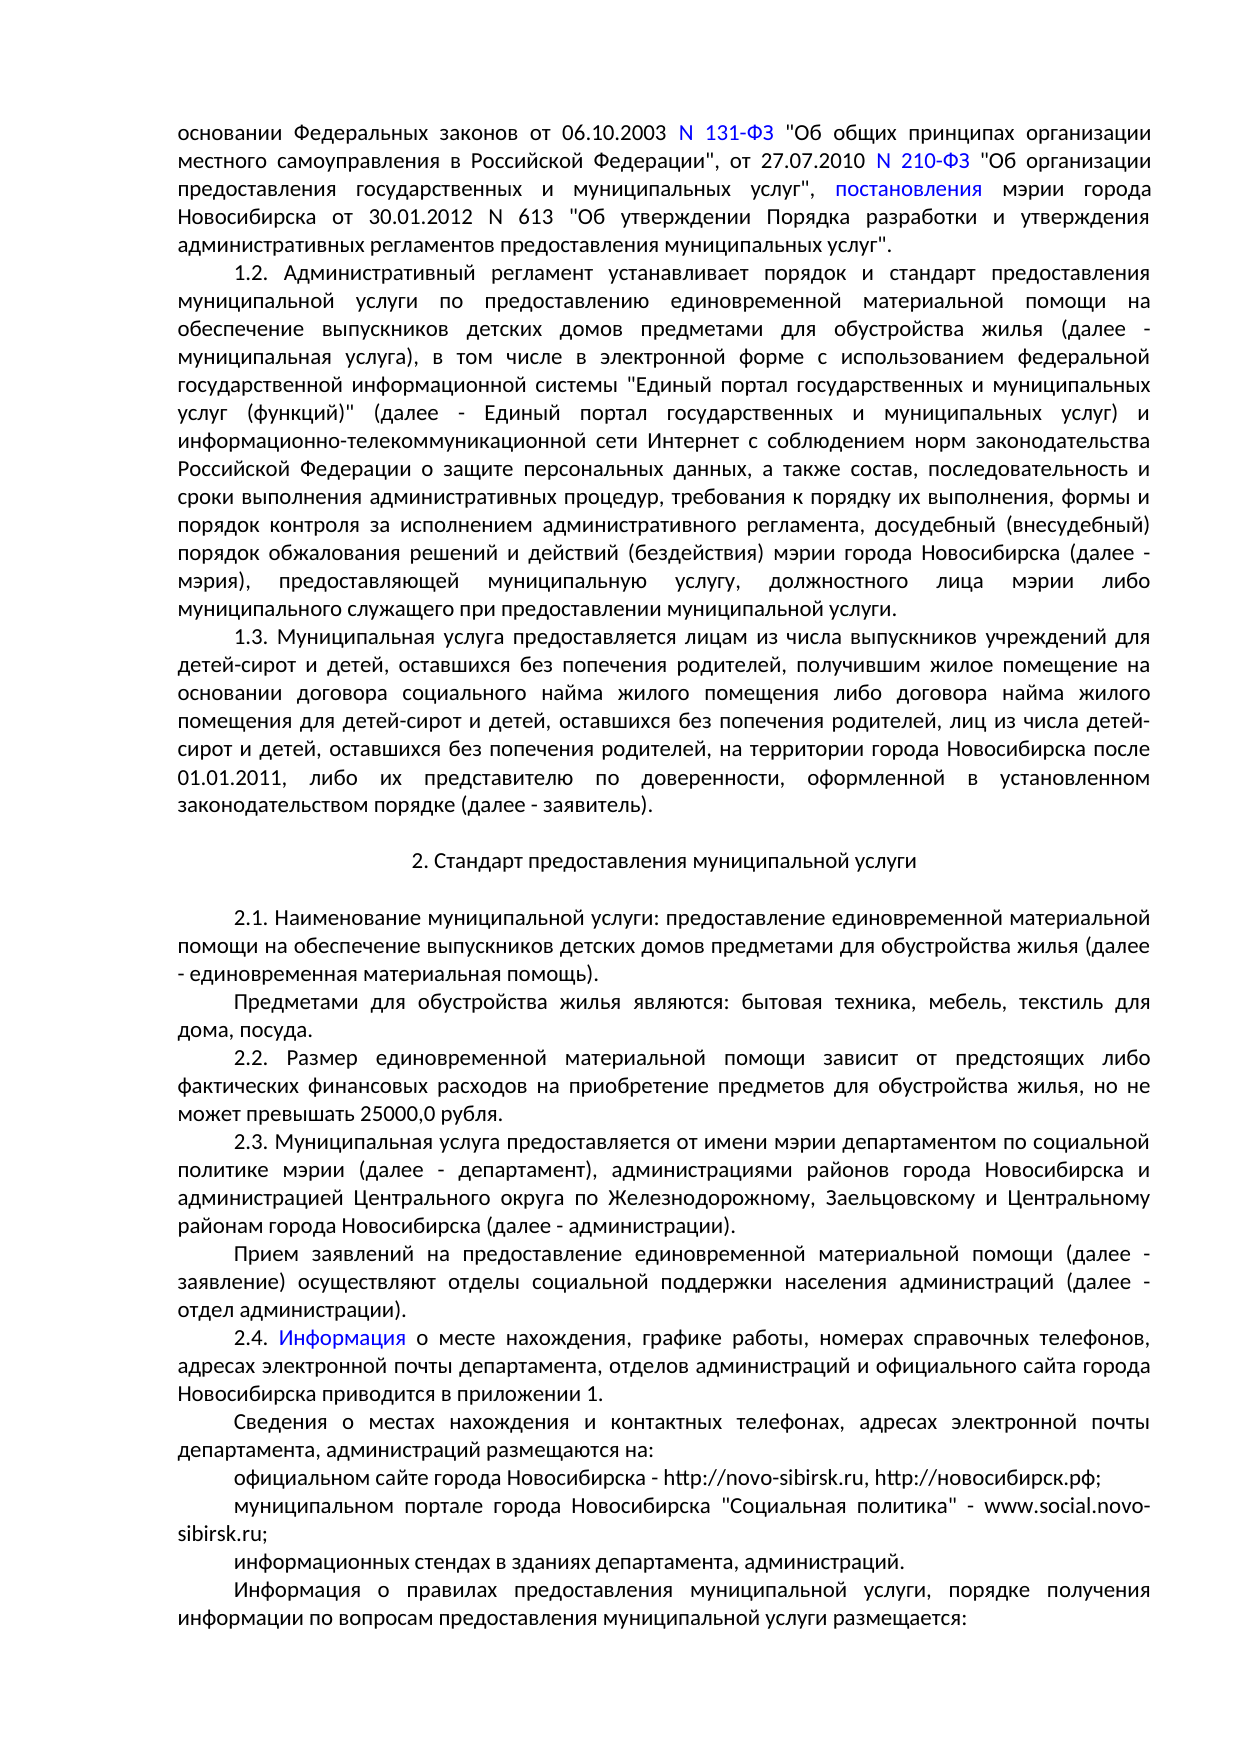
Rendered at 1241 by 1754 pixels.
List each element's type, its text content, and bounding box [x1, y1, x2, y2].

text 1.3. Муниципальная услуга предоставляется лицам из числа выпускников учреждений для детей-сирот и детей, оставшихся без попечения родителей, получившим жилое помещение на основании договора социального найма жилого помещения либо договора найма жилого помещения для детей-сирот и детей, оставшихся без попечения родителей, лиц из числа детей-сирот и детей, оставшихся без попечения родителей, на территории города Новосибирска после 01.01.2011, либо их представителю по доверенности, оформленной в установленном законодательством порядке (далее - заявитель). [177, 622, 1152, 819]
text муниципальном портале города Новосибирска "Социальная политика" - www.social.novo-sibirsk.ru; [177, 1491, 1152, 1547]
text 2. Стандарт предоставления муниципальной услуги [177, 847, 1152, 875]
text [177, 118, 1152, 258]
text 2.3. Муниципальная услуга предоставляется от имени мэрии департаментом по социальной политике мэрии (далее - департамент), администрациями районов города Новосибирска и администрацией Центрального округа по Железнодорожному, Заельцовскому и Центральному районам города Новосибирска (далее - администрации). [177, 1127, 1152, 1239]
text 1.2. Административный регламент устанавливает порядок и стандарт предоставления муниципальной услуги по предоставлению единовременной материальной помощи на обеспечение выпускников детских домов предметами для обустройства жилья (далее - муниципальная услуга), в том числе в электронной форме с использованием федеральной государственной информационной системы "Единый портал государственных и муниципальных услуг (функций)" (далее - Единый портал государственных и муниципальных услуг) и информационно-телекоммуникационной сети Интернет с соблюдением норм законодательства Российской Федерации о защите персональных данных, а также состав, последовательность и сроки выполнения административных процедур, требования к порядку их выполнения, формы и порядок контроля за исполнением административного регламента, досудебный (внесудебный) порядок обжалования решений и действий (бездействия) мэрии города Новосибирска (далее - мэрия), предоставляющей муниципальную услугу, должностного лица мэрии либо муниципального служащего при предоставлении муниципальной услуги. [177, 258, 1152, 622]
text Сведения о местах нахождения и контактных телефонах, адресах электронной почты департамента, администраций размещаются на: [177, 1407, 1152, 1463]
text официальном сайте города Новосибирска - http://novo-sibirsk.ru, http://новосибирск.рф; [177, 1463, 1152, 1491]
text 2.1. Наименование муниципальной услуги: предоставление единовременной материальной помощи на обеспечение выпускников детских домов предметами для обустройства жилья (далее - единовременная материальная помощь). [177, 903, 1152, 987]
text Прием заявлений на предоставление единовременной материальной помощи (далее - заявление) осуществляют отделы социальной поддержки населения администраций (далее - отдел администрации). [177, 1239, 1152, 1323]
text Предметами для обустройства жилья являются: бытовая техника, мебель, текстиль для дома, посуда. [177, 987, 1152, 1043]
text 2.2. Размер единовременной материальной помощи зависит от предстоящих либо фактических финансовых расходов на приобретение предметов для обустройства жилья, но не может превышать 25000,0 рубля. [177, 1043, 1152, 1127]
text Информация о правилах предоставления муниципальной услуги, порядке получения информации по вопросам предоставления муниципальной услуги размещается: [177, 1575, 1152, 1631]
text 2.4. Информация о месте нахождения, графике работы, номерах справочных телефонов, адресах электронной почты департамента, отделов администраций и официального сайта города Новосибирска приводится в приложении 1. [177, 1323, 1152, 1407]
text информационных стендах в зданиях департамента, администраций. [177, 1547, 1152, 1575]
